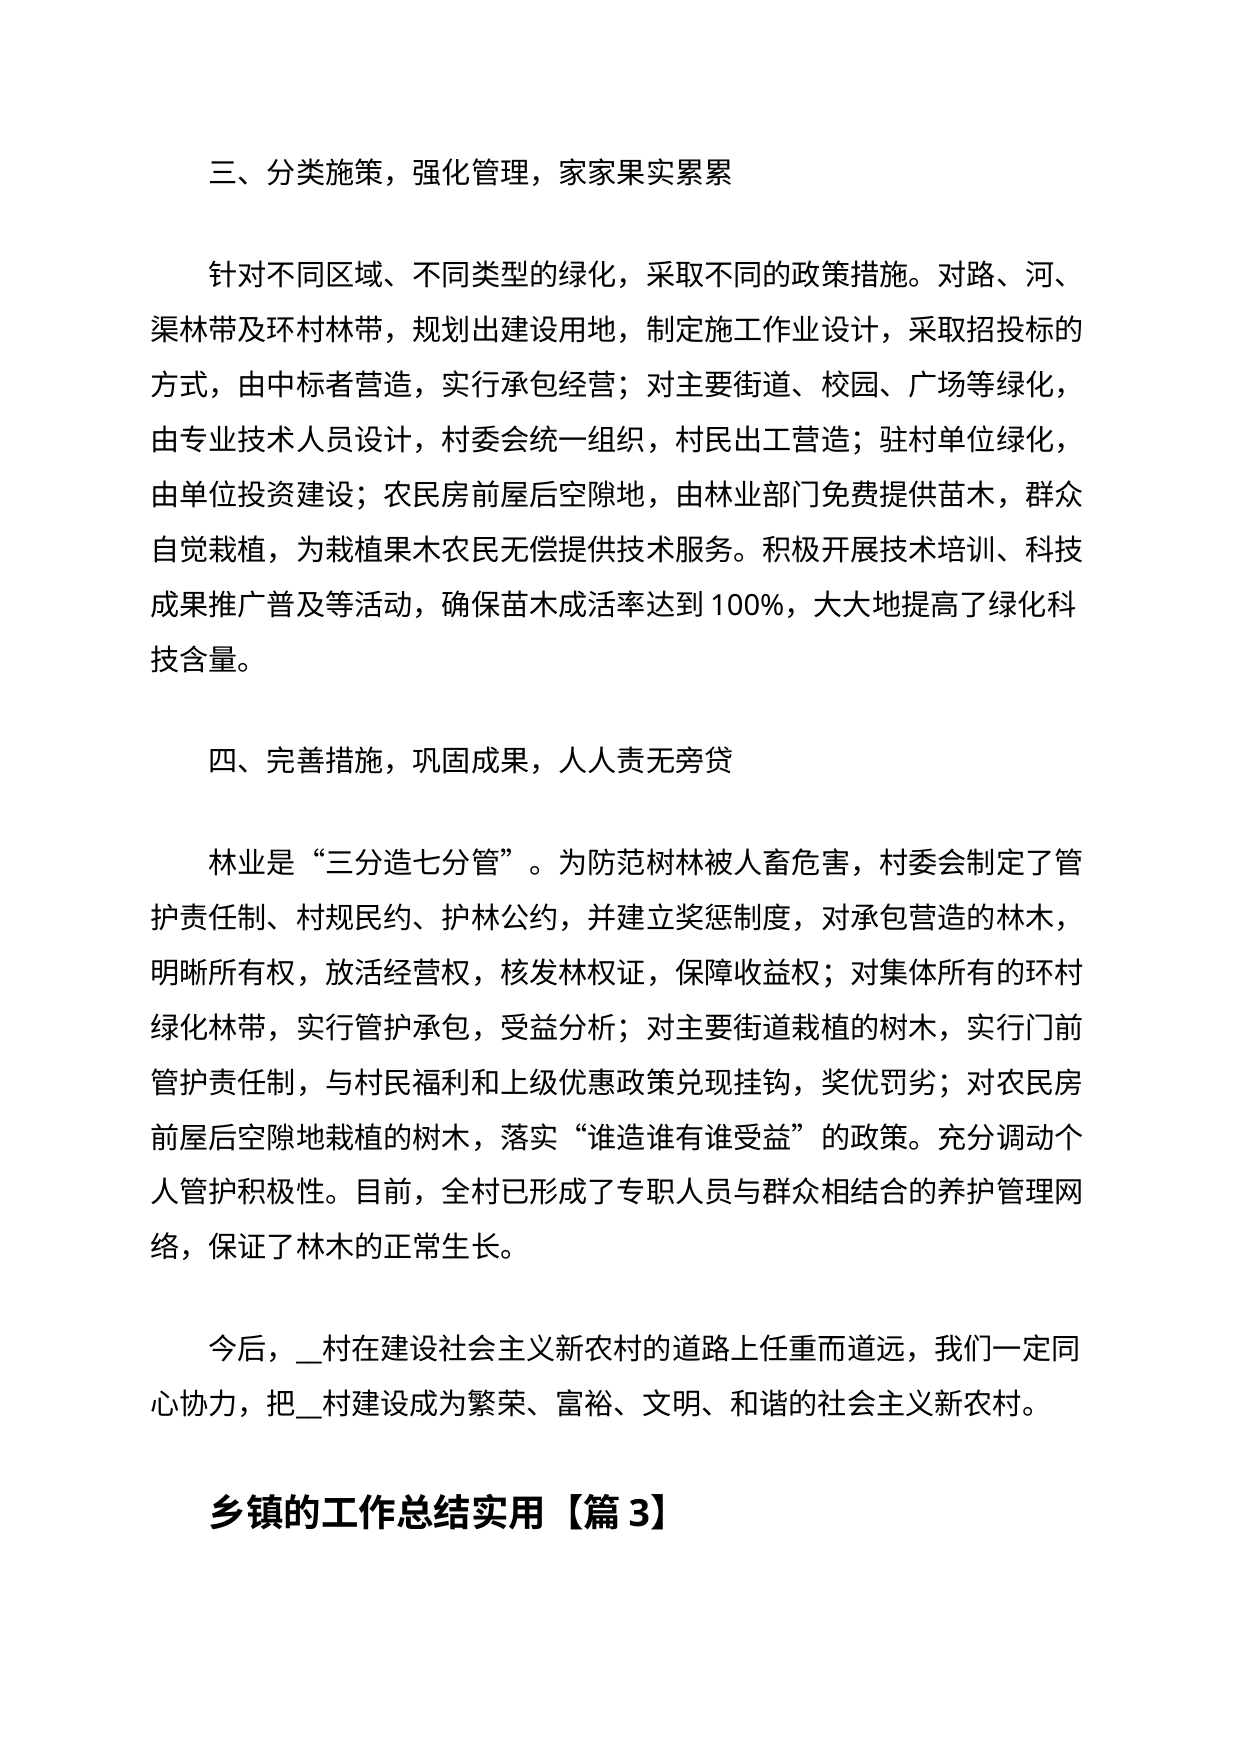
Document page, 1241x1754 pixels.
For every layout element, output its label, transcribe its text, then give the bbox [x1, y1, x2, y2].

text 乡镇的工作总结实用【篇3】 [150, 1483, 1090, 1537]
text 三、分类施策，强化管理，家家果实累累 [150, 150, 1090, 192]
text 针对不同区域、不同类型的绿化，采取不同的政策措施。对路、河、渠林带及环村林带，规划出建设用地，制定施工作业设计，采取招投标的方式，由中标者营造，实行承包经营；对主要街道、校园、广场等绿化，由专业技术人员设计，村委会统一组织，村民出工营造；驻村单位绿化，由单位投资建设；农民房前屋后空隙地，由林业部门免费提供苗木，群众自觉栽植，为栽植果木农民无偿提供技术服务。积极开展技术培训、科技成果推广普及等活动，确保苗木成活率达到100%，大大地提高了绿化科技含量。 [150, 252, 1090, 678]
text 四、完善措施，巩固成果，人人责无旁贷 [150, 738, 1090, 780]
text 今后，__村在建设社会主义新农村的道路上任重而道远，我们一定同心协力，把__村建设成为繁荣、富裕、文明、和谐的社会主义新农村。 [150, 1326, 1090, 1423]
text 林业是“三分造七分管”。为防范树林被人畜危害，村委会制定了管护责任制、村规民约、护林公约，并建立奖惩制度，对承包营造的林木，明晰所有权，放活经营权，核发林权证，保障收益权；对集体所有的环村绿化林带，实行管护承包，受益分析；对主要街道栽植的树木，实行门前管护责任制，与村民福利和上级优惠政策兑现挂钩，奖优罚劣；对农民房前屋后空隙地栽植的树木，落实“谁造谁有谁受益”的政策。充分调动个人管护积极性。目前，全村已形成了专职人员与群众相结合的养护管理网络，保证了林木的正常生长。 [150, 840, 1090, 1266]
